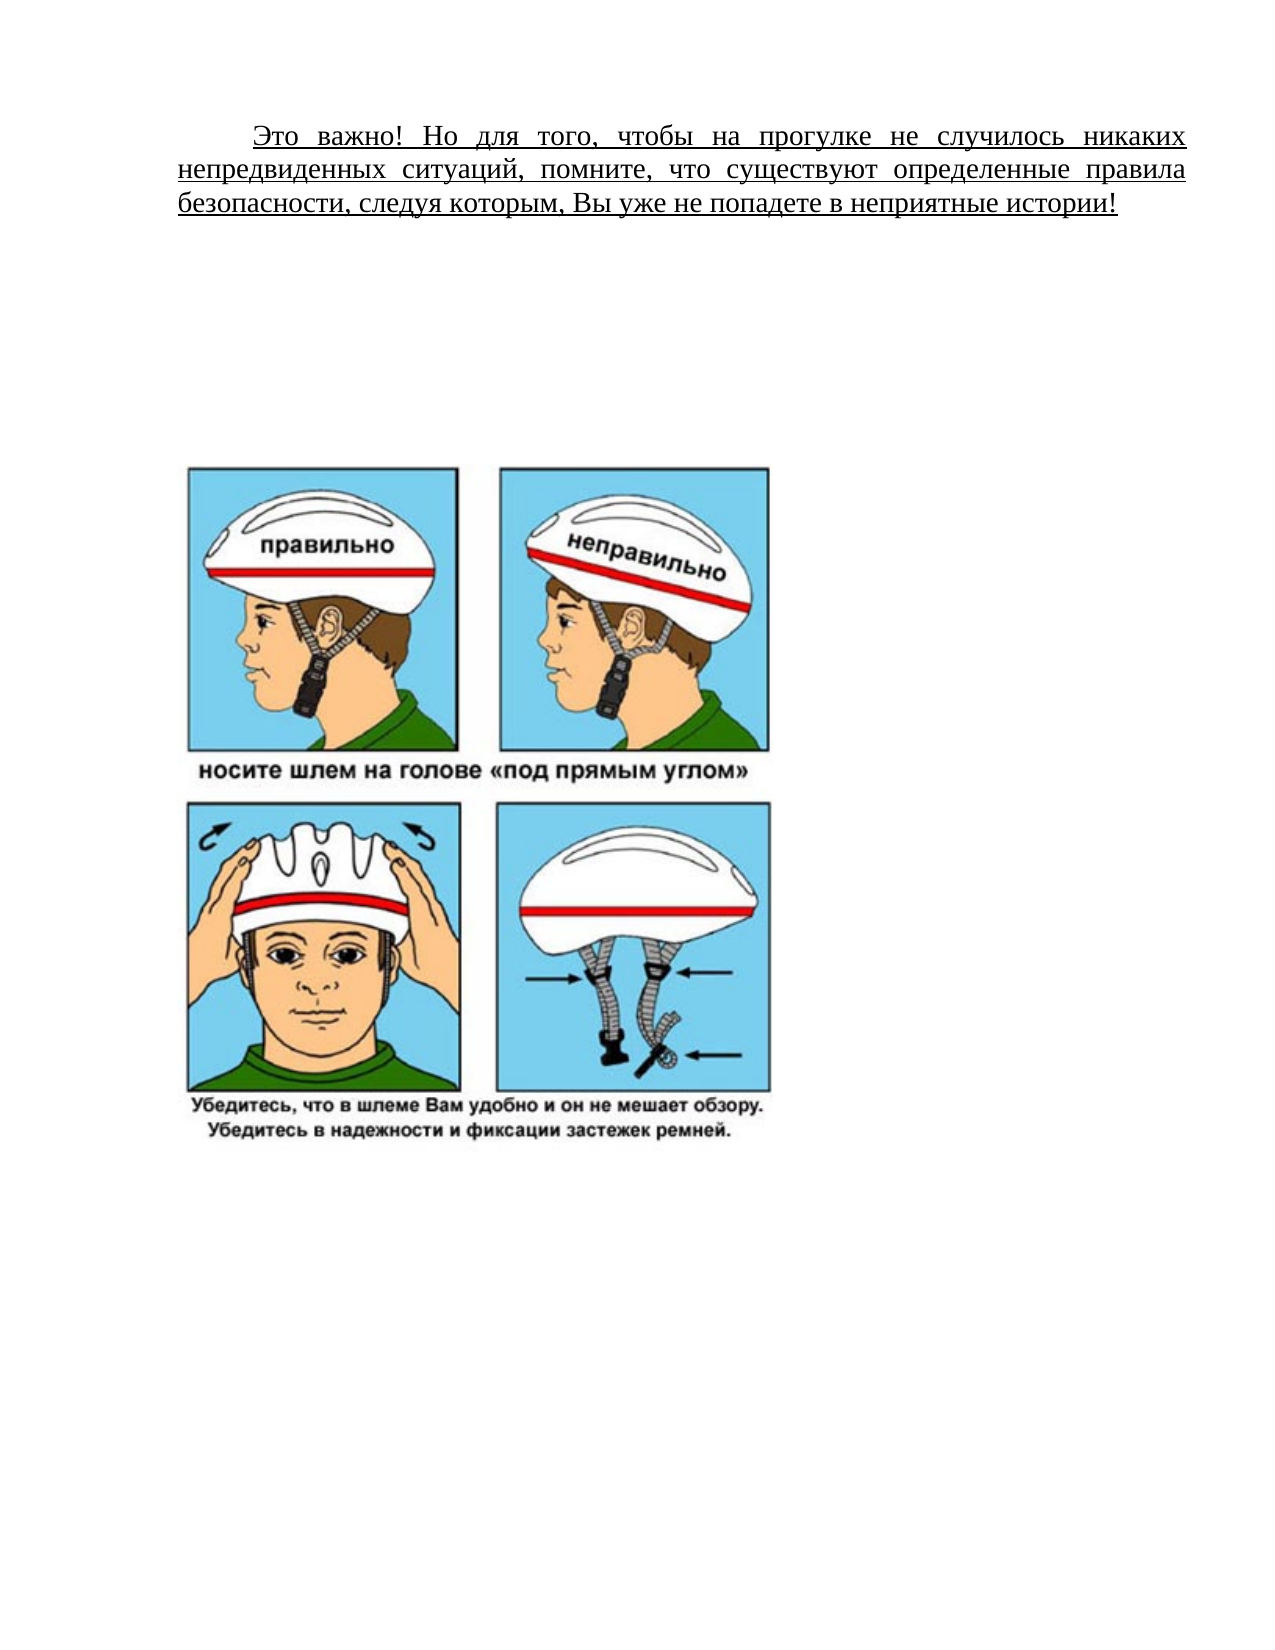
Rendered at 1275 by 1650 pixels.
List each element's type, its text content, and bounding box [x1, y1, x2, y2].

text Это важно! Но для того, чтобы на прогулке не случилось никаких непредвиденных ситуаций, помните, что существуют определенные правила безопасности, следуя которым, Вы уже не попадете в неприятные истории! [177, 118, 1186, 181]
text Это важно! Но для того, чтобы на прогулке не случилось никаких непредвиденных ситуаций, помните, что существуют определенные правила безопасности, следуя которым, Вы уже не попадете в неприятные истории! [177, 182, 1186, 219]
picture [177, 464, 773, 1157]
